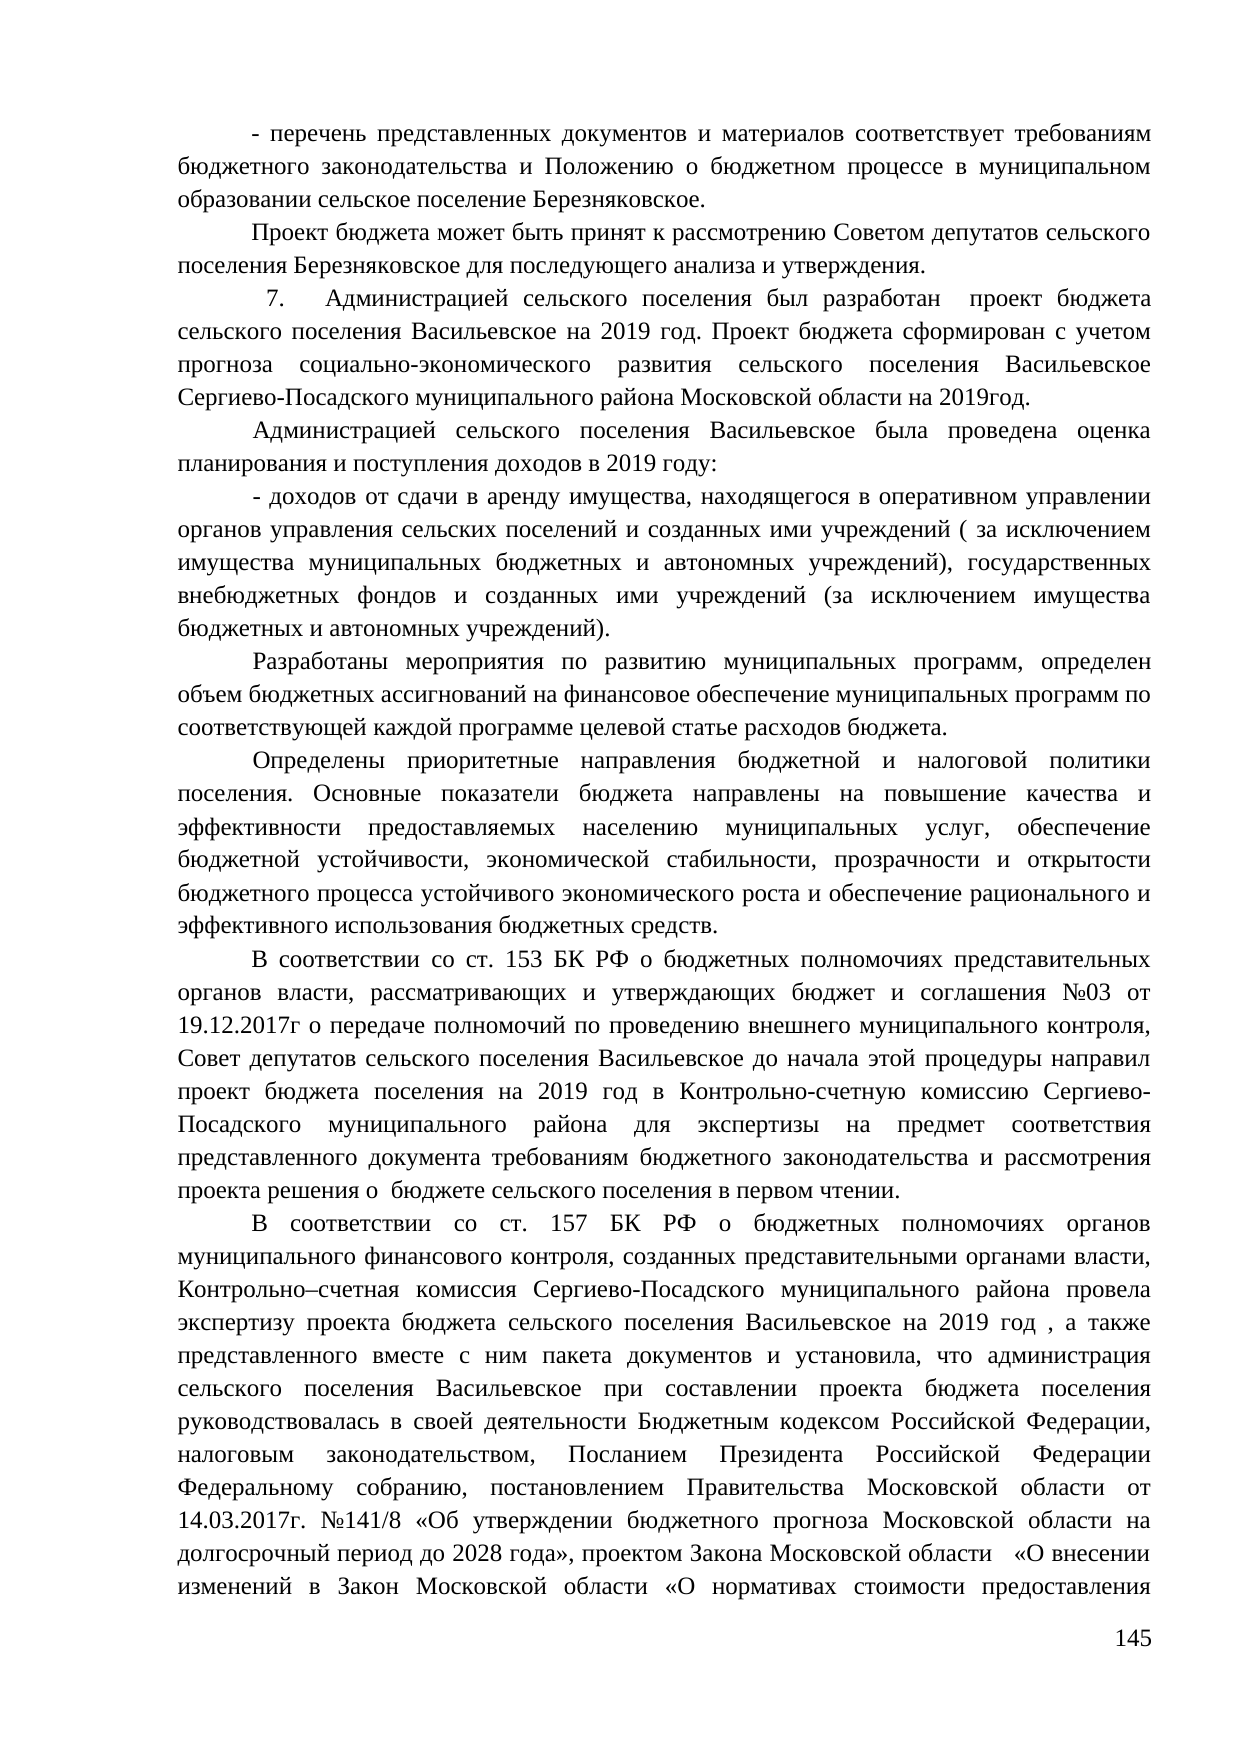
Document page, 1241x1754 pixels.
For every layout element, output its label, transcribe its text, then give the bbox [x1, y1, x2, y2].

text Разработаны мероприятия по развитию муниципальных программ, определен объем бюджетных ассигнований на финансовое обеспечение муниципальных программ по соответствующей каждой программе целевой статье расходов бюджета. [177, 646, 1152, 741]
text Проект бюджета может быть принят к рассмотрению Советом депутатов сельского поселения Березняковское для последующего анализа и утверждения. [177, 217, 1152, 279]
text - доходов от сдачи в аренду имущества, находящегося в оперативном управлении органов управления сельских поселений и созданных ими учреждений ( за исключением имущества муниципальных бюджетных и автономных учреждений), государственных внебюджетных фондов и созданных ими учреждений (за исключением имущества бюджетных и автономных учреждений). [177, 481, 1152, 642]
list Администрацией сельского поселения был разработан проект бюджета сельского поселения Васильевское на 2019 год. Проект бюджета сформирован с учетом прогноза социально-экономического развития сельского поселения Васильевское Сергиево-Посадского муниципального района Московской области на 2019год. [177, 283, 1152, 411]
text В соответствии со ст. 153 БК РФ о бюджетных полномочиях представительных органов власти, рассматривающих и утверждающих бюджет и соглашения №03 от 19.12.2017г о передаче полномочий по проведению внешнего муниципального контроля, Совет депутатов сельского поселения Васильевское до начала этой процедуры направил проект бюджета поселения на 2019 год в Контрольно-счетную комиссию Сергиево-Посадского муниципального района для экспертизы на предмет соответствия представленного документа требованиям бюджетного законодательства и рассмотрения проекта решения о бюджете сельского поселения в первом чтении. [177, 944, 1152, 1203]
text - перечень представленных документов и материалов соответствует требованиям бюджетного законодательства и Положению о бюджетном процессе в муниципальном образовании сельское поселение Березняковское. [177, 118, 1152, 213]
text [177, 1208, 1152, 1600]
text Определены приоритетные направления бюджетной и налоговой политики поселения. Основные показатели бюджета направлены на повышение качества и эффективности предоставляемых населению муниципальных услуг, обеспечение бюджетной устойчивости, экономической стабильности, прозрачности и открытости бюджетного процесса устойчивого экономического роста и обеспечение рационального и эффективного использования бюджетных средств. [177, 746, 1152, 939]
text Администрацией сельского поселения Васильевское была проведена оценка планирования и поступления доходов в 2019 году: [177, 415, 1152, 477]
